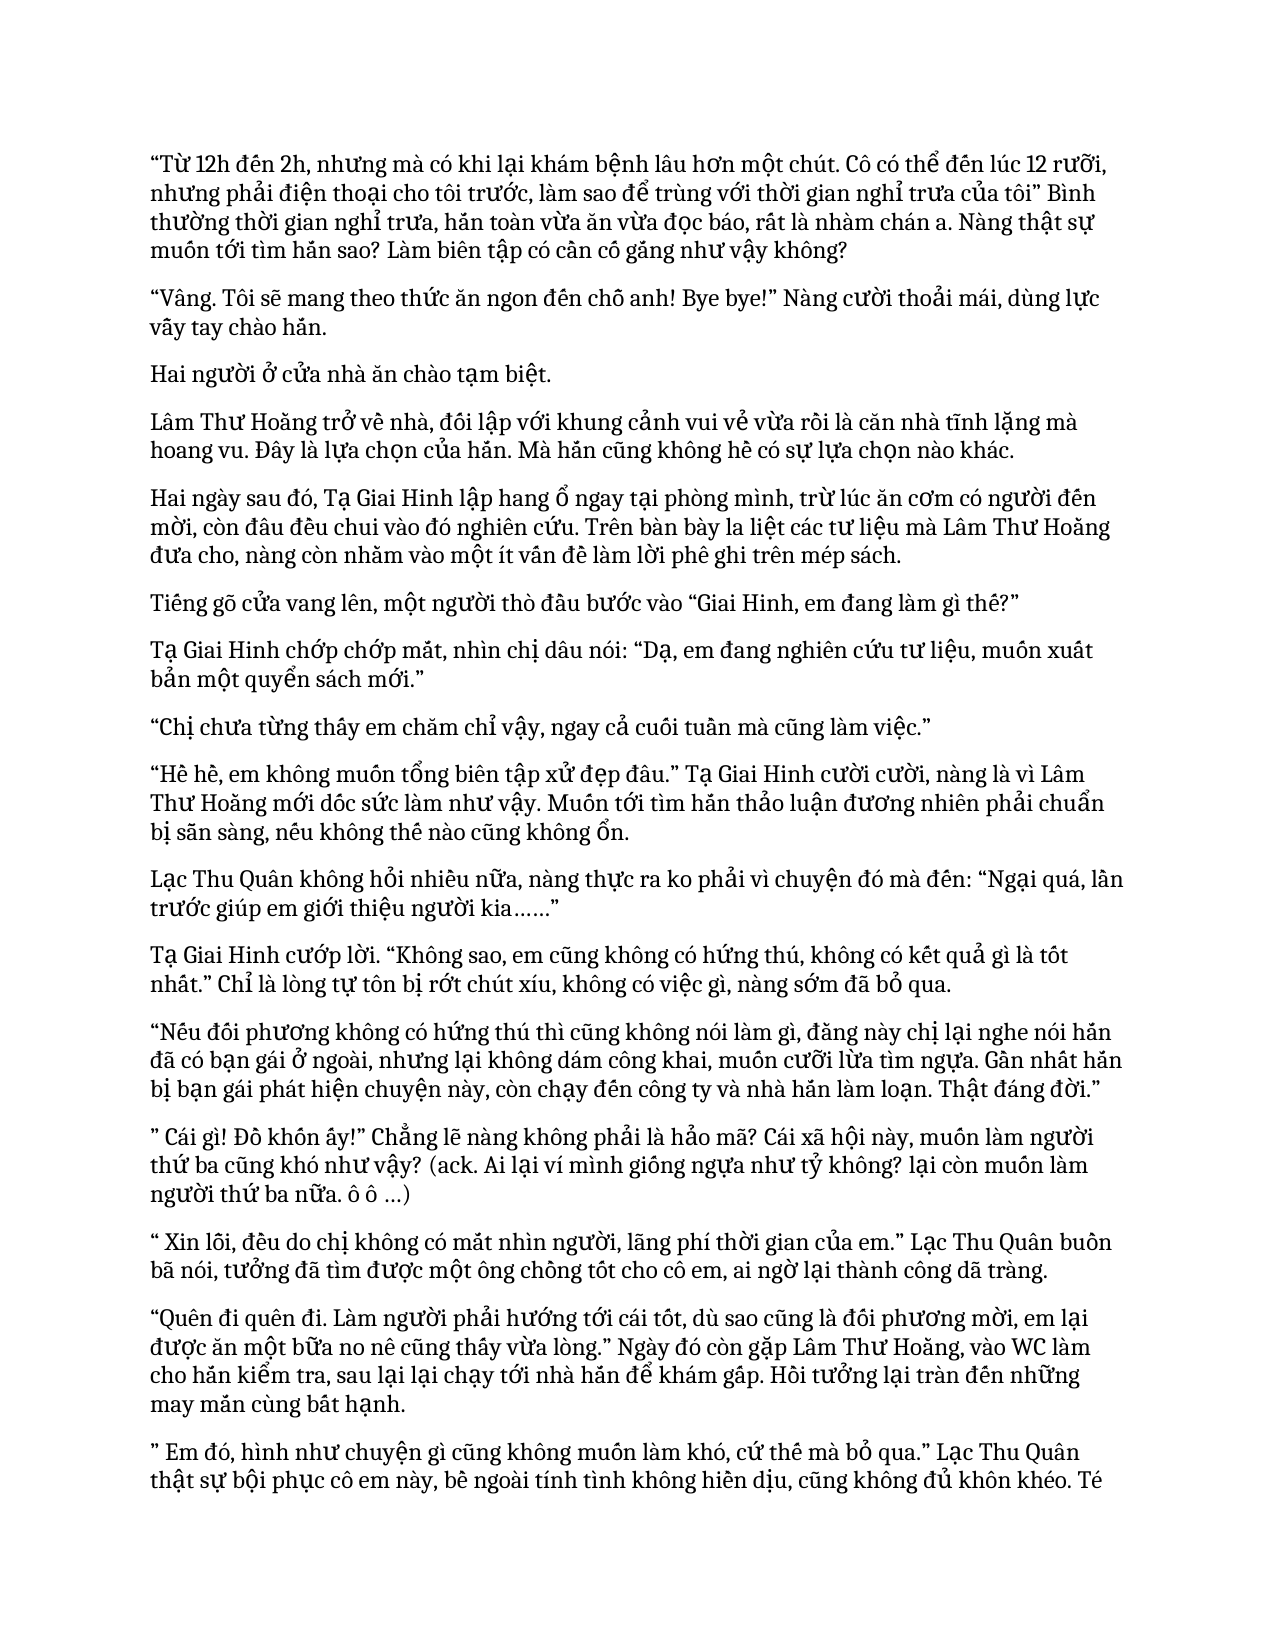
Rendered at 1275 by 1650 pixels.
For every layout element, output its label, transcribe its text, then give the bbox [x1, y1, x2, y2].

text ” Cái gì! Đồ khốn ấy!” Chẳng lẽ nàng không phải là hảo mã? Cái xã hội này, muốn làm người thứ ba cũng khó như vậy? (ack. Ai lại ví mình giống ngựa như tỷ không? lại còn muốn làm người thứ ba nữa. ô ô …) [150, 1122, 1125, 1209]
text Hai người ở cửa nhà ăn chào tạm biệt. [150, 360, 1125, 389]
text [150, 1437, 1125, 1495]
text “Quên đi quên đi. Làm người phải hướng tới cái tốt, dù sao cũng là đối phương mời, em lại được ăn một bữa no nê cũng thấy vừa lòng.” Ngày đó còn gặp Lâm Thư Hoằng, vào WC làm cho hắn kiểm tra, sau lại lại chạy tới nhà hắn để khám gấp. Hồi tưởng lại tràn đến những may mắn cùng bất hạnh. [150, 1304, 1125, 1419]
text Lâm Thư Hoằng trở về nhà, đối lập với khung cảnh vui vẻ vừa rồi là căn nhà tĩnh lặng mà hoang vu. Đây là lựa chọn của hắn. Mà hắn cũng không hề có sự lựa chọn nào khác. [150, 407, 1125, 465]
text “Vâng. Tôi sẽ mang theo thức ăn ngon đến chỗ anh! Bye bye!” Nàng cười thoải mái, dùng lực vẫy tay chào hắn. [150, 284, 1125, 341]
text “Chị chưa từng thấy em chăm chỉ vậy, ngay cả cuối tuần mà cũng làm việc.” [150, 712, 1125, 741]
text “Từ 12h đến 2h, nhưng mà có khi lại khám bệnh lâu hơn một chút. Cô có thể đến lúc 12 rưỡi, nhưng phải điện thoại cho tôi trước, làm sao để trùng với thời gian nghỉ trưa của tôi” Bình thường thời gian nghỉ trưa, hắn toàn vừa ăn vừa đọc báo, rất là nhàm chán a. Nàng thật sự muốn tới tìm hắn sao? Làm biên tập có cần cố gắng như vậy không? [150, 150, 1125, 265]
text Tiếng gõ cửa vang lên, một người thò đầu bước vào “Giai Hinh, em đang làm gì thế?” [150, 589, 1125, 617]
text “Nếu đối phương không có hứng thú thì cũng không nói làm gì, đằng này chị lại nghe nói hắn đã có bạn gái ở ngoài, nhưng lại không dám công khai, muốn cưỡi lừa tìm ngựa. Gần nhất hắn bị bạn gái phát hiện chuyện này, còn chạy đến công ty và nhà hắn làm loạn. Thật đáng đời.” [150, 1017, 1125, 1104]
text Lạc Thu Quân không hỏi nhiều nữa, nàng thực ra ko phải vì chuyện đó mà đến: “Ngại quá, lần trước giúp em giới thiệu người kia……” [150, 865, 1125, 922]
text Hai ngày sau đó, Tạ Giai Hinh lập hang ổ ngay tại phòng mình, trừ lúc ăn cơm có người đến mời, còn đâu đều chui vào đó nghiên cứu. Trên bàn bày la liệt các tư liệu mà Lâm Thư Hoằng đưa cho, nàng còn nhằm vào một ít vấn đề làm lời phê ghi trên mép sách. [150, 484, 1125, 570]
text Tạ Giai Hinh cướp lời. “Không sao, em cũng không có hứng thú, không có kết quả gì là tốt nhất.” Chỉ là lòng tự tôn bị rớt chút xíu, không có việc gì, nàng sớm đã bỏ qua. [150, 941, 1125, 999]
text Tạ Giai Hinh chớp chớp mắt, nhìn chị dâu nói: “Dạ, em đang nghiên cứu tư liệu, muốn xuất bản một quyển sách mới.” [150, 636, 1125, 694]
text “ Xin lỗi, đều do chị không có mắt nhìn người, lãng phí thời gian của em.” Lạc Thu Quân buồn bã nói, tưởng đã tìm được một ông chồng tốt cho cô em, ai ngờ lại thành công dã tràng. [150, 1227, 1125, 1285]
text “Hề hề, em không muốn tổng biên tập xử đẹp đâu.” Tạ Giai Hinh cười cười, nàng là vì Lâm Thư Hoằng mới dốc sức làm như vậy. Muốn tới tìm hắn thảo luận đương nhiên phải chuẩn bị sẵn sàng, nếu không thế nào cũng không ổn. [150, 760, 1125, 846]
